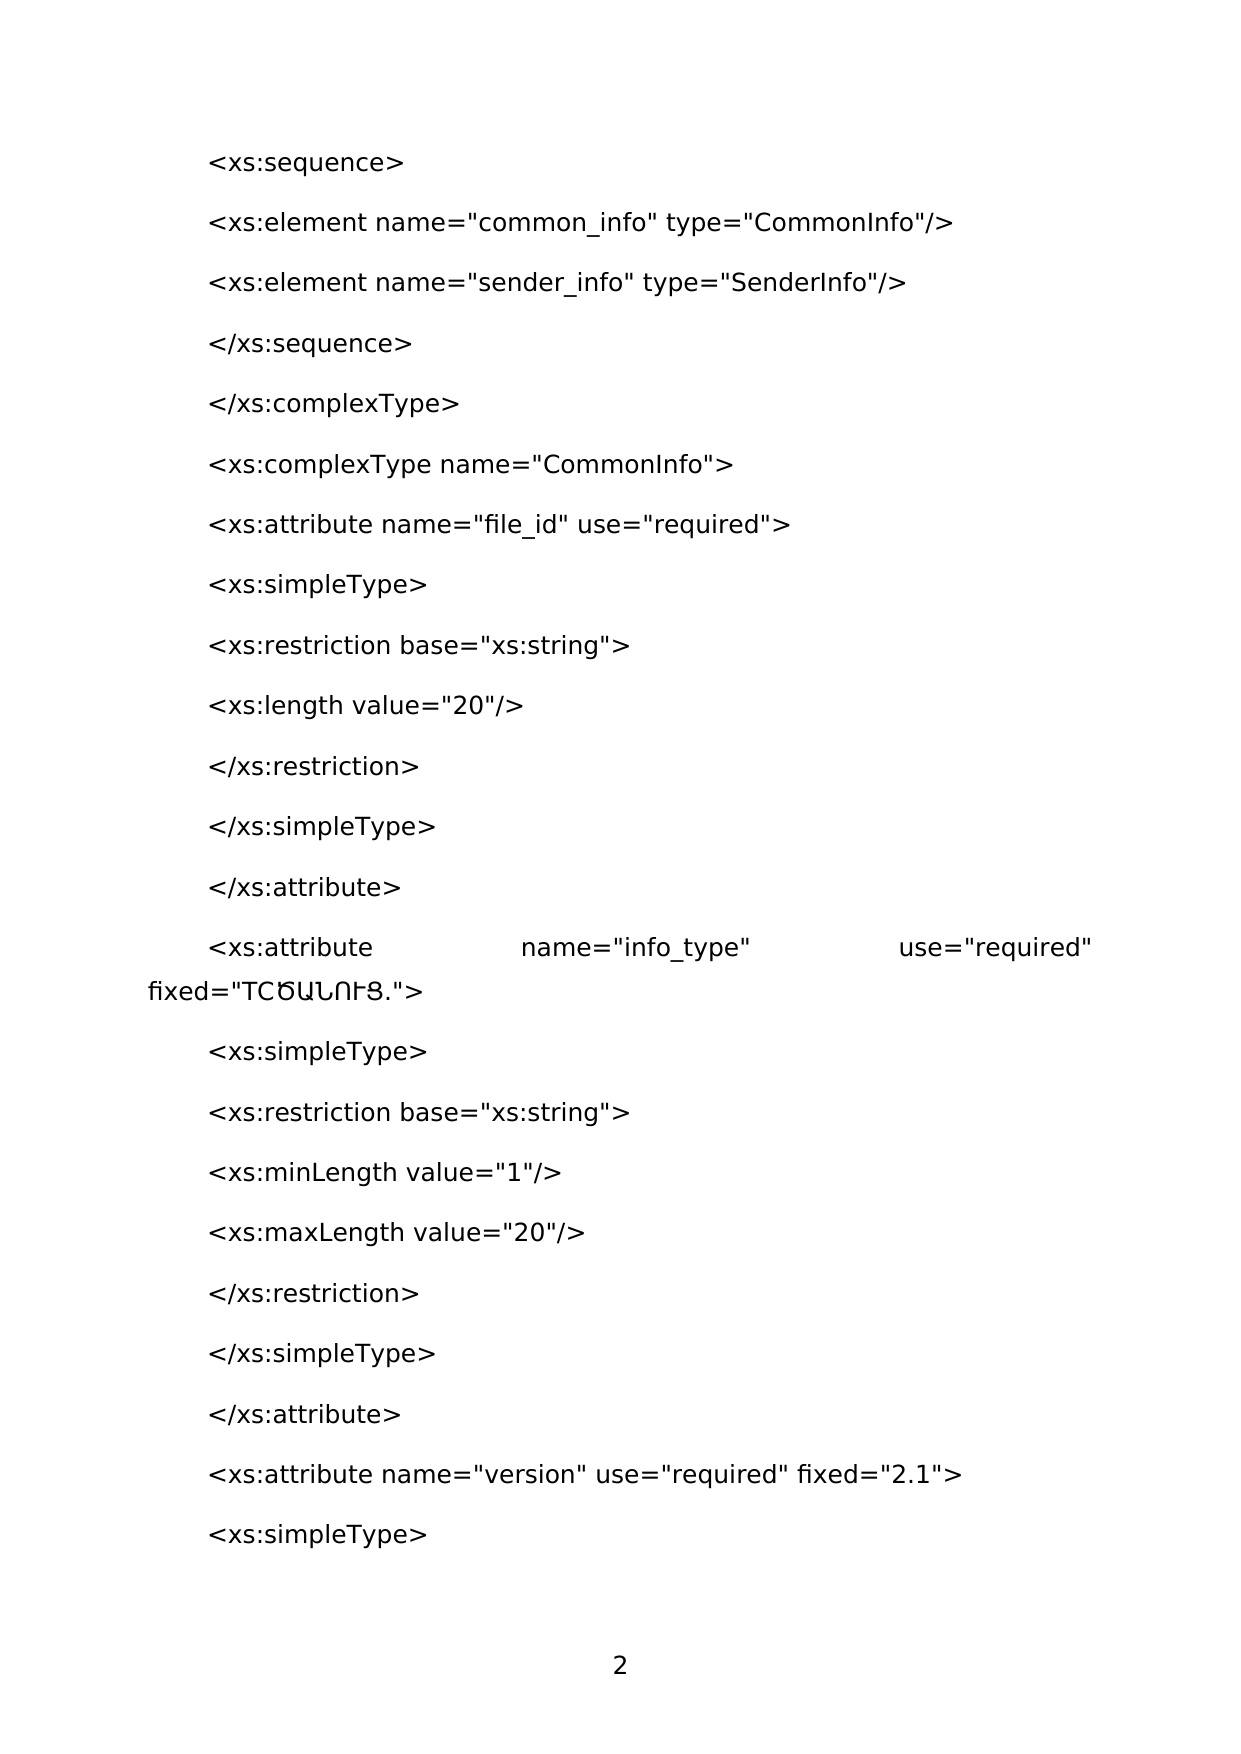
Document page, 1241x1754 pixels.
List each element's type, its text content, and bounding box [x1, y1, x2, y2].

text <xs:maxLength value="20"/> [148, 1218, 1092, 1248]
text </xs:restriction> [148, 752, 1092, 781]
text <xs:length value="20"/> [148, 691, 1092, 721]
text <xs:minLength value="1"/> [148, 1158, 1092, 1187]
text </xs:attribute> [148, 873, 1092, 902]
text </xs:restriction> [148, 1279, 1092, 1308]
text </xs:attribute> [148, 1400, 1092, 1429]
text <xs:simpleType> [148, 571, 1092, 600]
text </xs:complexType> [148, 389, 1092, 418]
text </xs:simpleType> [148, 812, 1092, 841]
text <xs:attribute name="info_type" use="required" fixed="ТСԾԱՆՈՒՑ."> [148, 933, 1092, 1006]
text <xs:sequence> [148, 148, 1092, 177]
text <xs:simpleType> [148, 1037, 1092, 1066]
text <xs:restriction base="xs:string"> [148, 631, 1092, 660]
text <xs:restriction base="xs:string"> [148, 1098, 1092, 1127]
text </xs:sequence> [148, 329, 1092, 358]
text <xs:attribute name="version" use="required" fixed="2.1"> [148, 1460, 1092, 1489]
text <xs:element name="common_info" type="CommonInfo"/> [148, 208, 1092, 237]
text <xs:simpleType> [148, 1521, 1092, 1550]
text <xs:element name="sender_info" type="SenderInfo"/> [148, 268, 1092, 298]
text </xs:simpleType> [148, 1339, 1092, 1368]
text <xs:attribute name="file_id" use="required"> [148, 510, 1092, 539]
text <xs:complexType name="CommonInfo"> [148, 450, 1092, 479]
